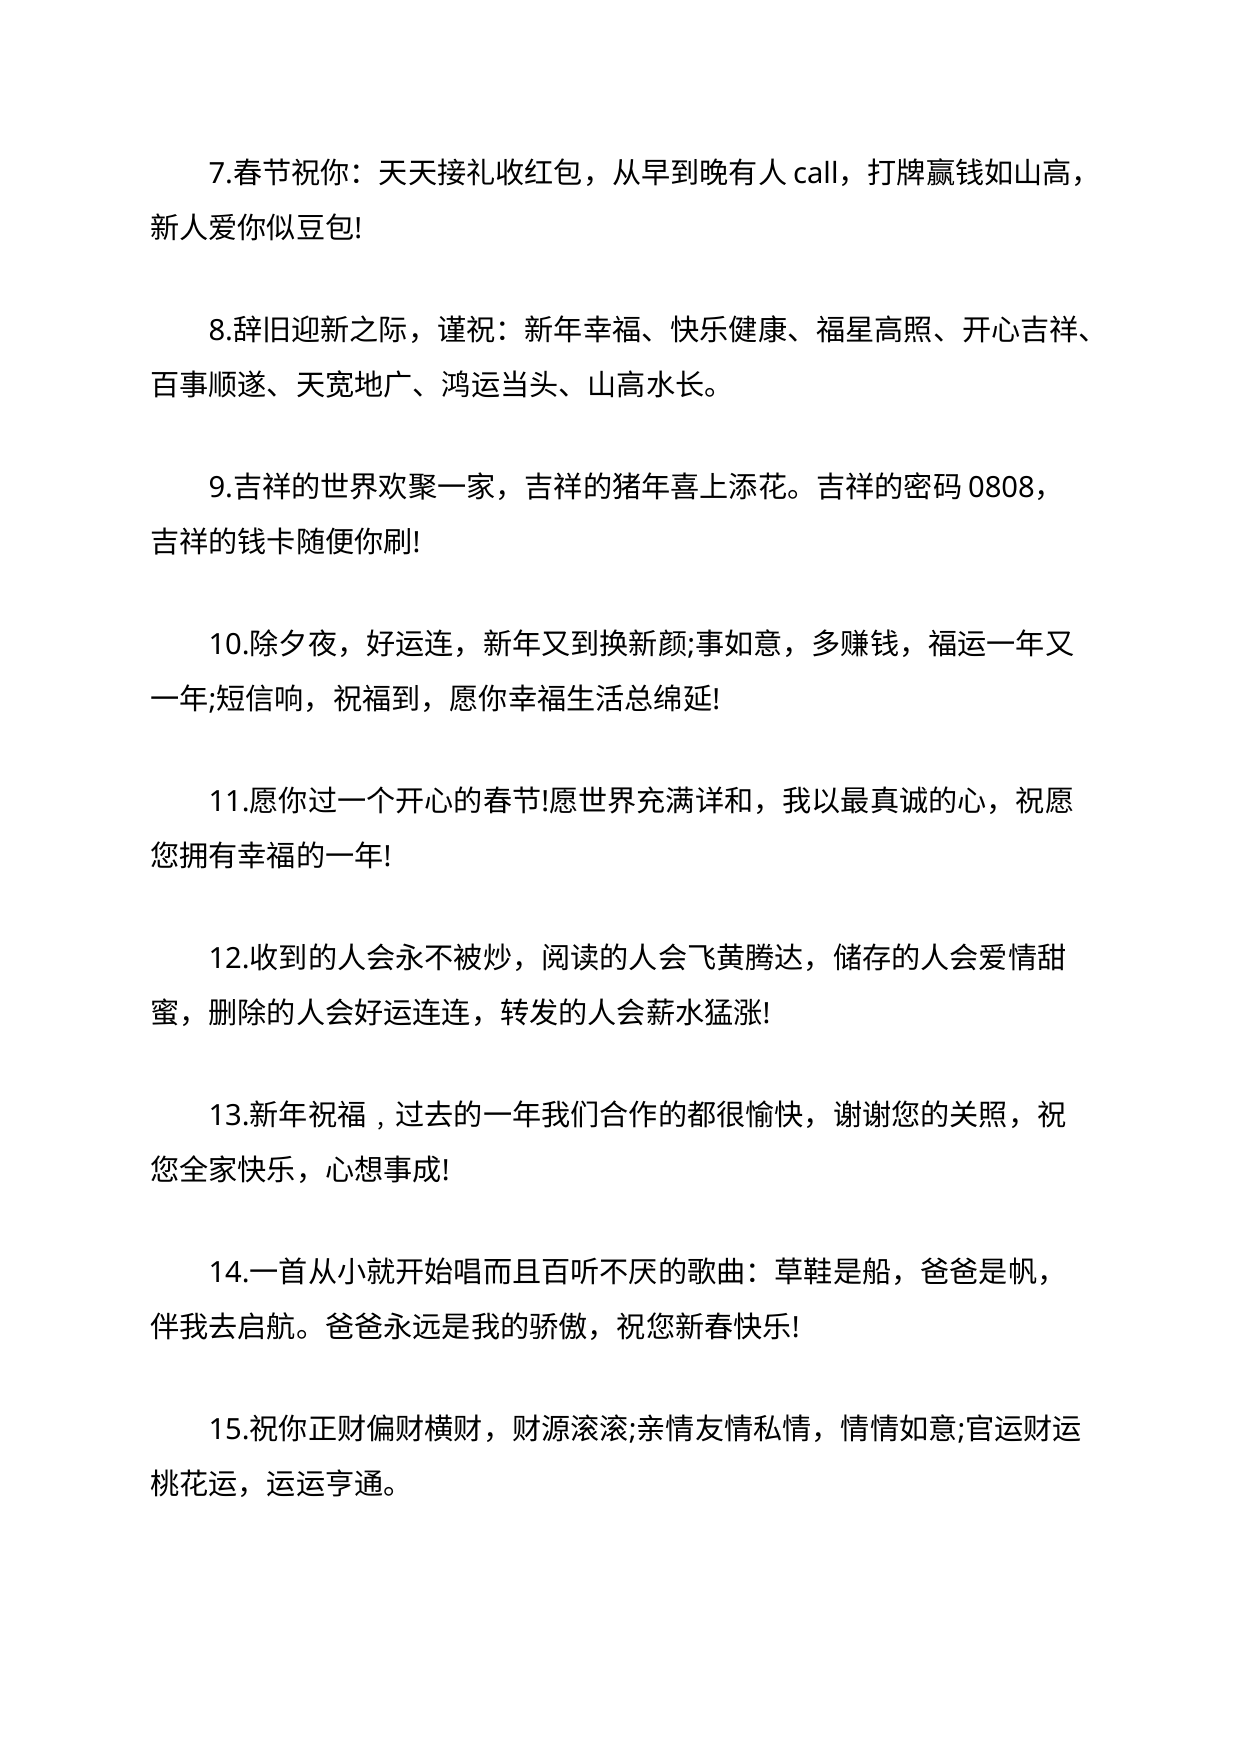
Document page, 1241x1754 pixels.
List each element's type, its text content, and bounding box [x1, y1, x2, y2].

text 15.祝你正财偏财横财，财源滚滚;亲情友情私情，情情如意;官运财运桃花运，运运亨通。 [150, 1406, 1090, 1503]
text 14.一首从小就开始唱而且百听不厌的歌曲：草鞋是船，爸爸是帆，伴我去启航。爸爸永远是我的骄傲，祝您新春快乐! [150, 1249, 1090, 1346]
text 9.吉祥的世界欢聚一家，吉祥的猪年喜上添花。吉祥的密码0808，吉祥的钱卡随便你刷! [150, 464, 1090, 561]
text 8.辞旧迎新之际，谨祝：新年幸福、快乐健康、福星高照、开心吉祥、百事顺遂、天宽地广、鸿运当头、山高水长。 [150, 307, 1090, 404]
text 12.收到的人会永不被炒，阅读的人会飞黄腾达，储存的人会爱情甜蜜，删除的人会好运连连，转发的人会薪水猛涨! [150, 935, 1090, 1032]
text 7.春节祝你：天天接礼收红包，从早到晚有人call，打牌赢钱如山高，新人爱你似豆包! [150, 150, 1090, 247]
text 11.愿你过一个开心的春节!愿世界充满详和，我以最真诚的心，祝愿您拥有幸福的一年! [150, 778, 1090, 875]
text 13.新年祝福﹐过去的一年我们合作的都很愉快，谢谢您的关照，祝您全家快乐，心想事成! [150, 1092, 1090, 1189]
text 10.除夕夜，好运连，新年又到换新颜;事如意，多赚钱，福运一年又一年;短信响，祝福到，愿你幸福生活总绵延! [150, 621, 1090, 718]
